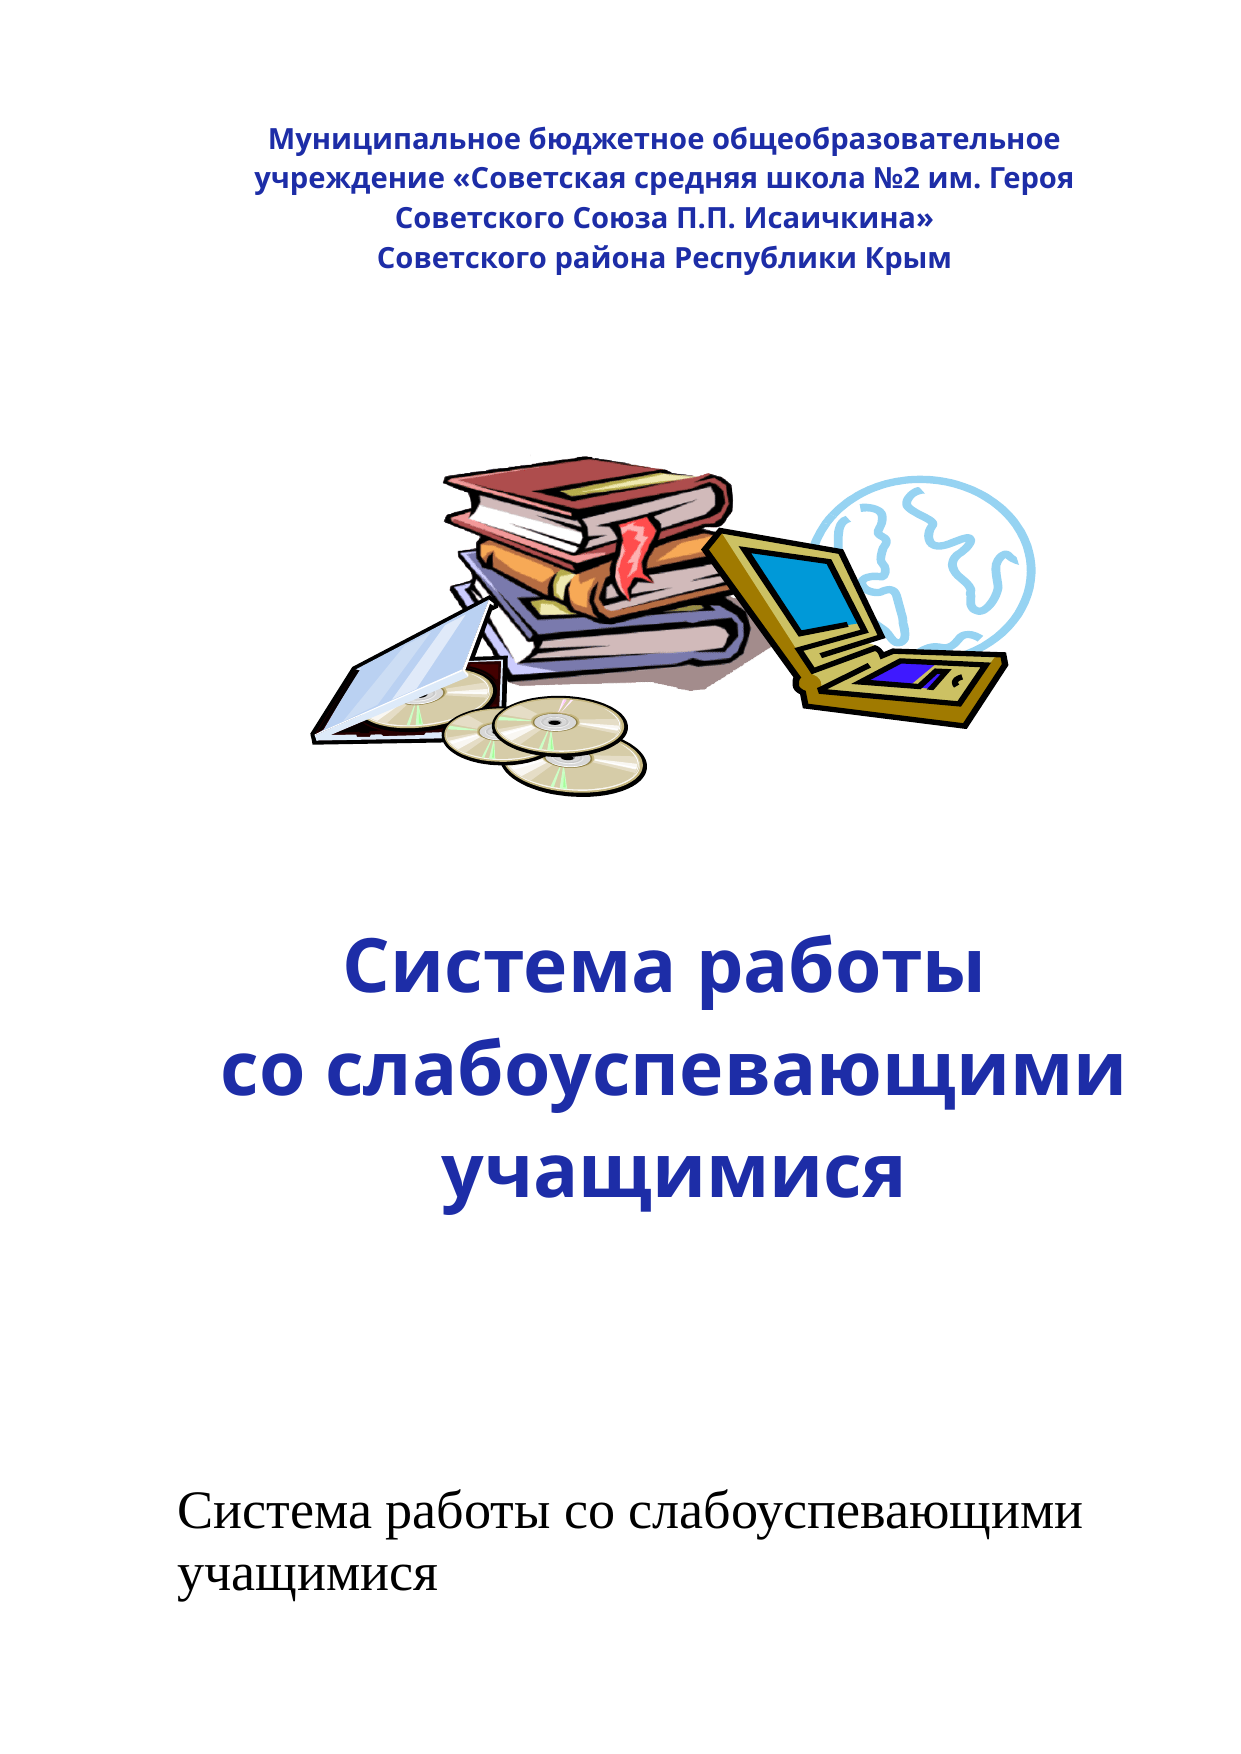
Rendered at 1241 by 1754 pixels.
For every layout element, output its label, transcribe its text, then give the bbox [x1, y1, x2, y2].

text Система работы со слабоуспевающими учащимися [177, 1478, 1152, 1602]
text Система работы [177, 913, 1152, 1015]
text Муниципальное бюджетное общеобразовательное учреждение «Советская средняя школа №2 им. Героя Советского Союза П.П. Исаичкина» [177, 118, 1152, 237]
text Советского района Республики Крым [177, 237, 1152, 277]
text со слабоуспевающими [177, 1015, 1152, 1117]
text учащимися [177, 1117, 1152, 1219]
picture [431, 445, 805, 701]
